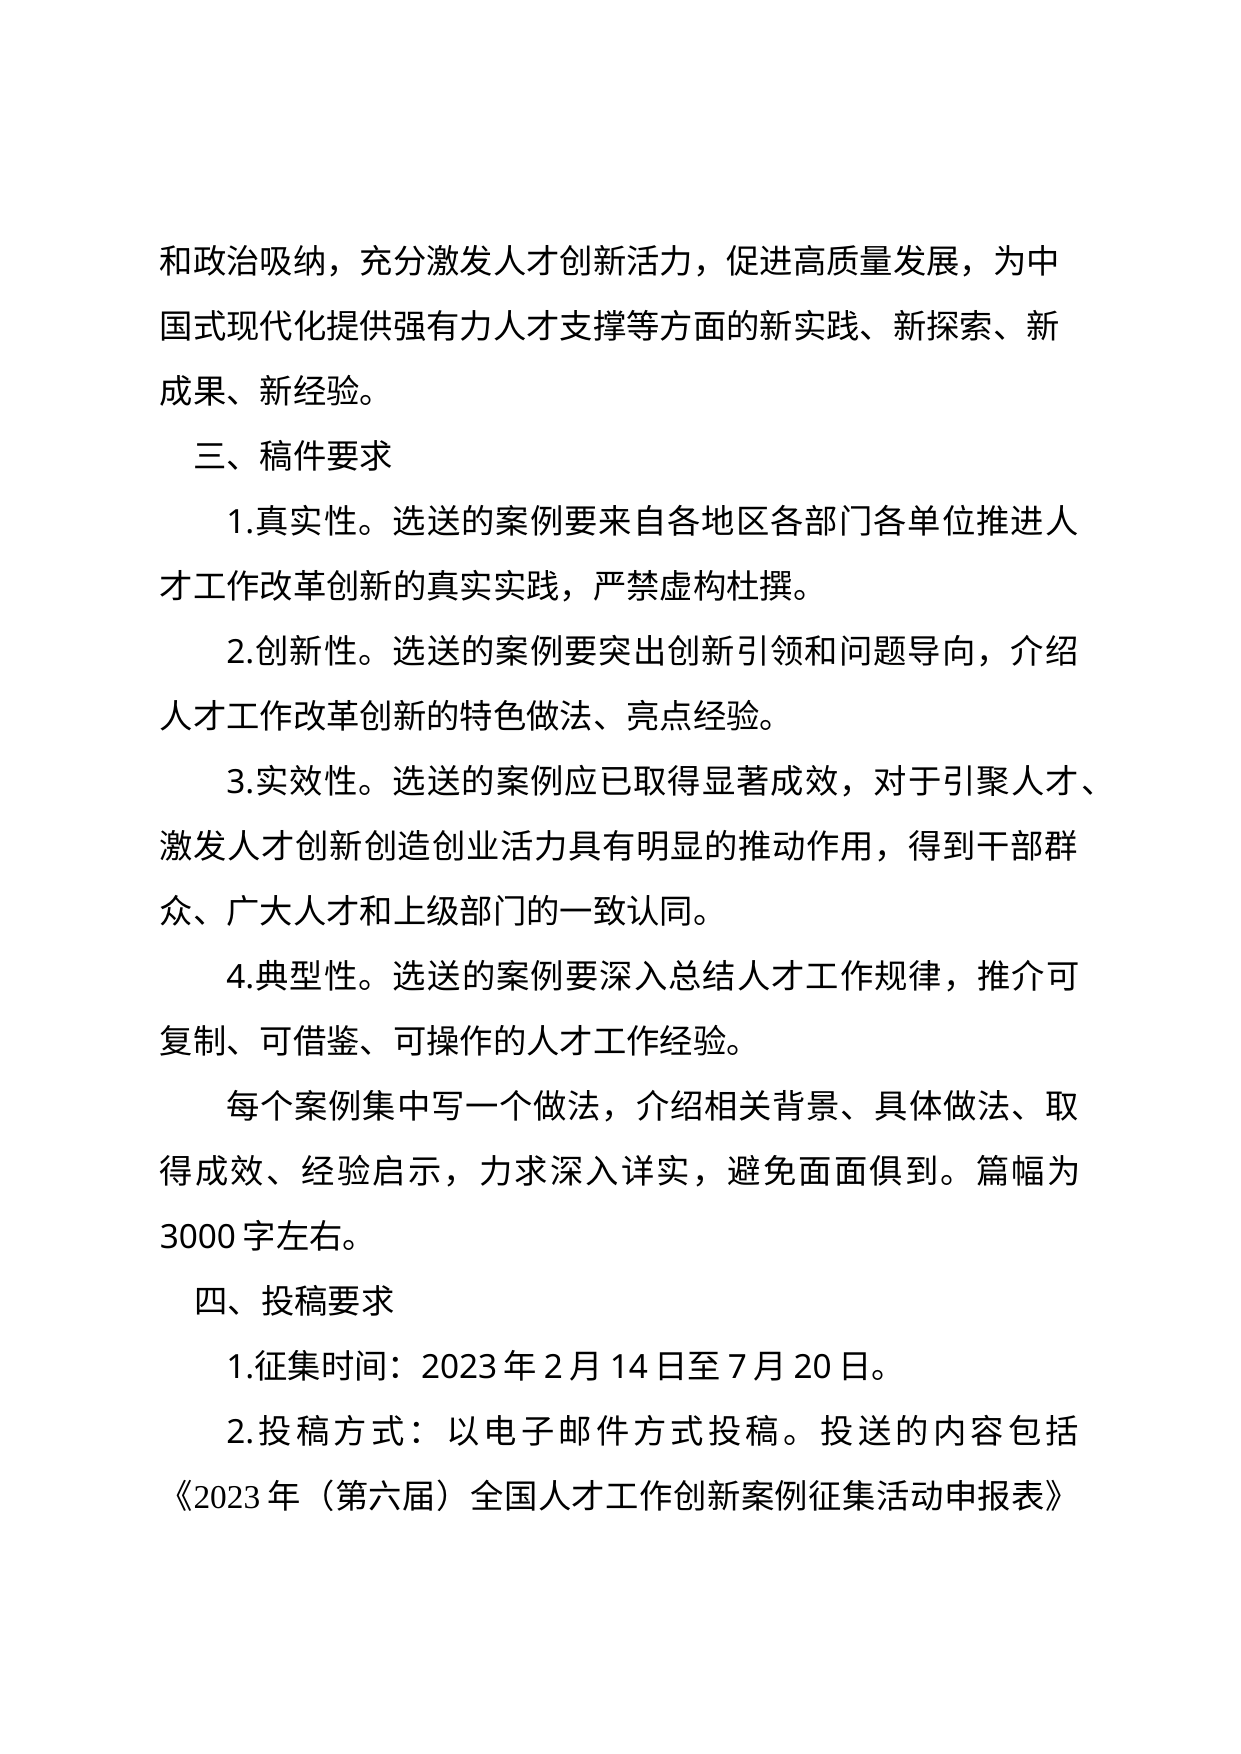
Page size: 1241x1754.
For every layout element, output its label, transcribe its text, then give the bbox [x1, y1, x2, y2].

text 3.实效性。选送的案例应已取得显著成效，对于引聚人才、激发人才创新创造创业活力具有明显的推动作用，得到干部群众、广大人才和上级部门的一致认同。 [159, 747, 1081, 942]
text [159, 1397, 1081, 1527]
text 四、投稿要求 [159, 1267, 1081, 1332]
text 1.征集时间：2023年2月14日至7月20日。 [159, 1332, 1081, 1397]
text 三、稿件要求 [159, 422, 1081, 487]
text 每个案例集中写一个做法，介绍相关背景、具体做法、取得成效、经验启示，力求深入详实，避免面面俱到。篇幅为3000字左右。 [159, 1072, 1081, 1267]
text 4.典型性。选送的案例要深入总结人才工作规律，推介可复制、可借鉴、可操作的人才工作经验。 [159, 942, 1081, 1072]
text 2.创新性。选送的案例要突出创新引领和问题导向，介绍人才工作改革创新的特色做法、亮点经验。 [159, 617, 1081, 747]
text 1.真实性。选送的案例要来自各地区各部门各单位推进人才工作改革创新的真实实践，严禁虚构杜撰。 [159, 487, 1081, 617]
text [159, 227, 1081, 422]
